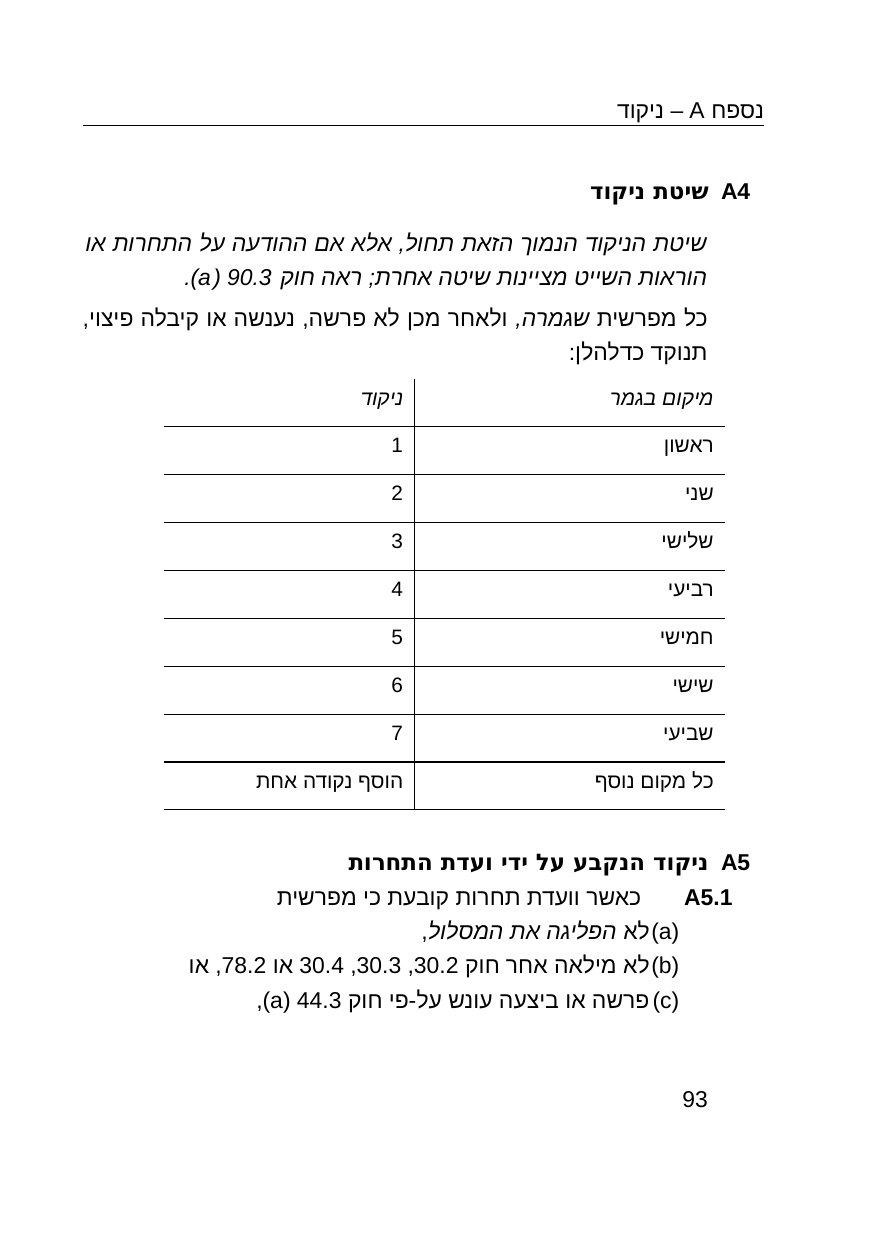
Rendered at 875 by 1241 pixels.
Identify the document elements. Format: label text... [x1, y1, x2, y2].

list כל מפרשית שגמרה, ולאחר מכן לא פרשה, נענשה או קיבלה פיצוי, תנוקד כדלהלן: [83, 304, 707, 365]
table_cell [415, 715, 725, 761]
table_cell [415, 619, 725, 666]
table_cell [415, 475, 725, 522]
list כאשר וועדת תחרות קובעת כי מפרשית [83, 884, 732, 910]
list לא מילאה אחר חוק 30.2, 30.3, 30.4 או 78.2, או [83, 952, 679, 979]
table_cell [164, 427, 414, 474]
list פרשה או ביצעה עונש על-פי חוק 44.3 (a), [83, 987, 679, 1013]
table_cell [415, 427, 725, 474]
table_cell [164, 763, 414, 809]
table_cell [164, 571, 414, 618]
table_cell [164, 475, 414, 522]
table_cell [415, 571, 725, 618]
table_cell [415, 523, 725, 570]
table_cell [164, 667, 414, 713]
list לא הפליגה את המסלול, [83, 918, 679, 944]
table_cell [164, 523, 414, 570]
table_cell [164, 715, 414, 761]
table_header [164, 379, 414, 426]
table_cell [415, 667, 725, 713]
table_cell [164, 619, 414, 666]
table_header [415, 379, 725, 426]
text שיטת ניקוד [83, 178, 750, 205]
text שיטת הניקוד הנמוך הזאת תחול, אלא אם ההודעה על התחרות או הוראות השייט מציינות שיטה אחרת; ראה חוק 90.3 (a). [83, 230, 707, 290]
text ניקוד הנקבע על ידי ועדת התחרות [83, 849, 750, 876]
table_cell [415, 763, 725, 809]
